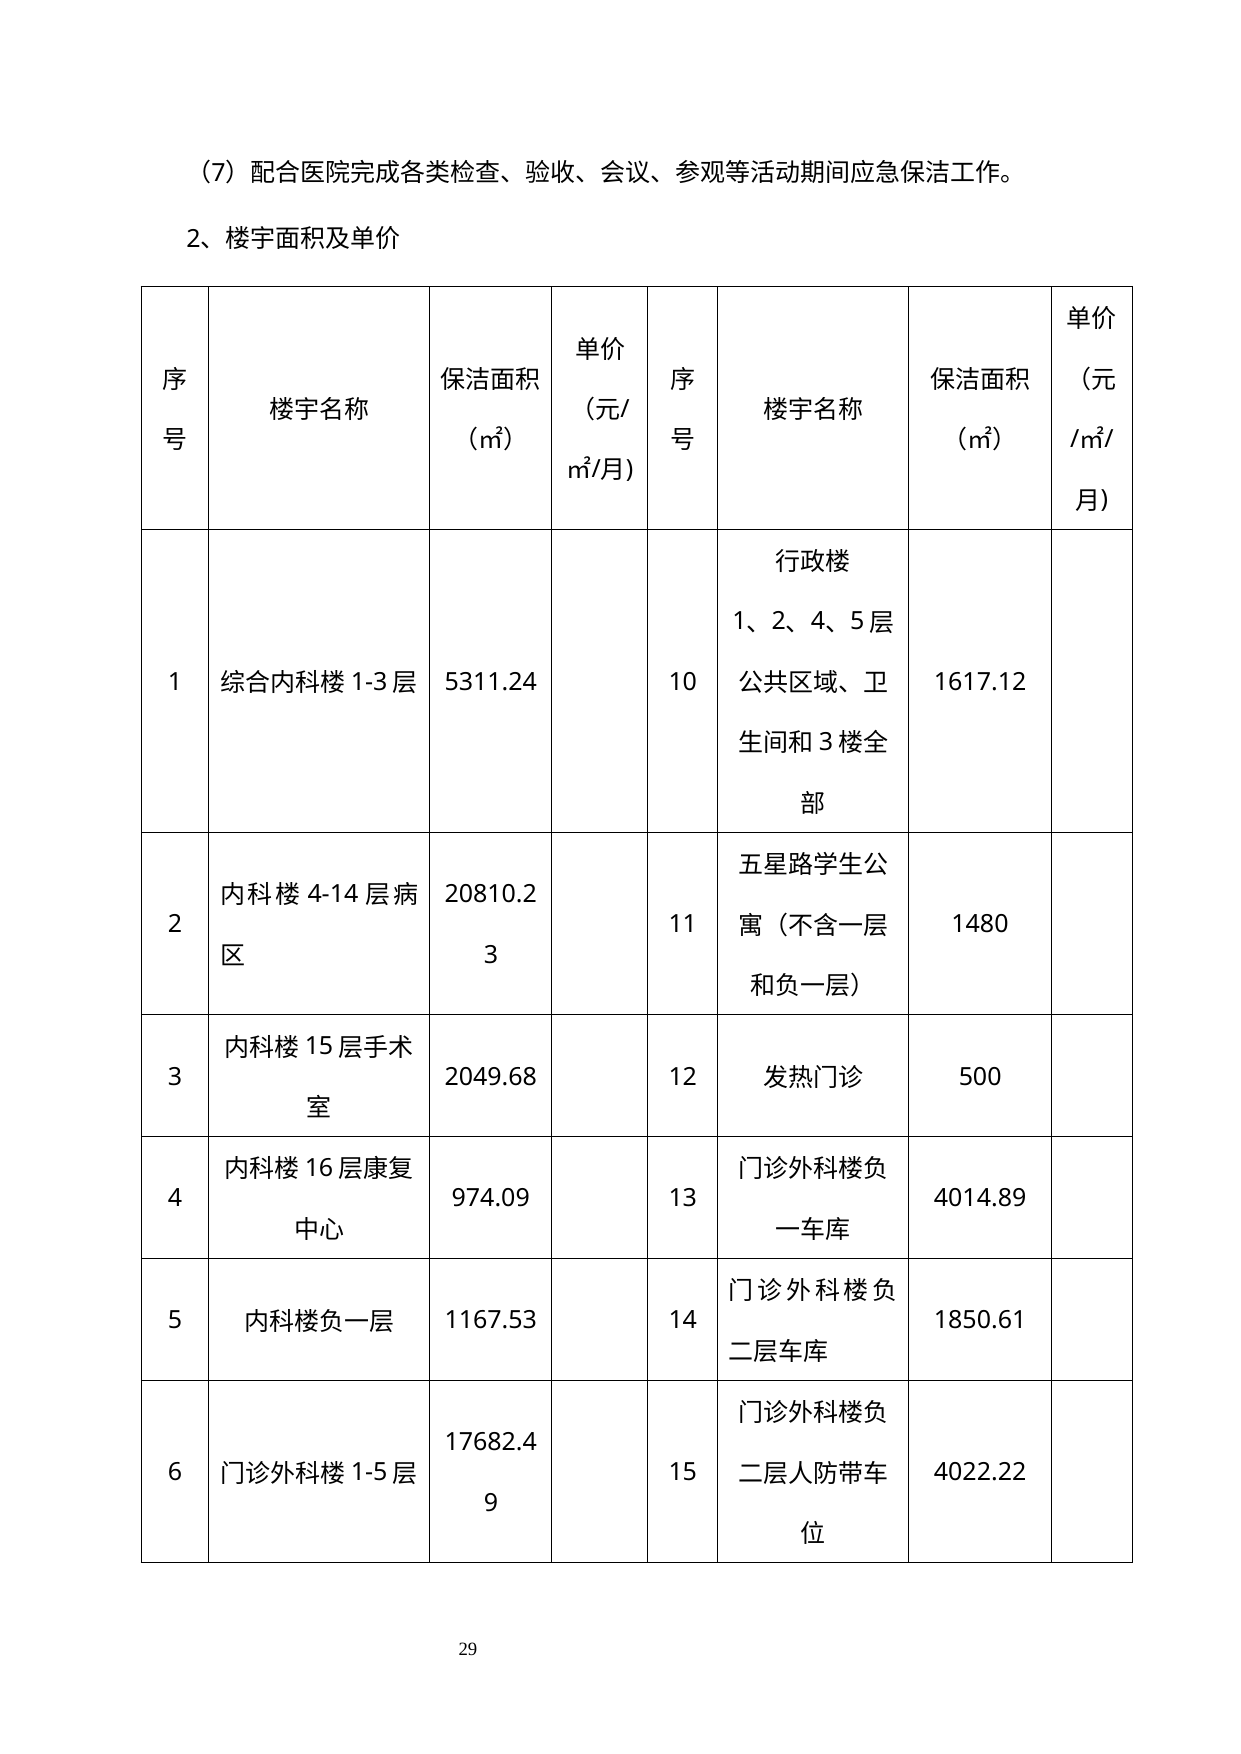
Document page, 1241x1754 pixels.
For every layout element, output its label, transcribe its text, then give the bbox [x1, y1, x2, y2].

table_cell 五星路学生公寓（不含一层和负一层） [718, 833, 908, 1014]
table_cell 1 [142, 530, 208, 832]
table_cell 内科楼负一层 [209, 1259, 429, 1379]
table_cell 行政楼1、2、4、5层公共区域、卫生间和3楼全部 [718, 530, 908, 832]
table_cell 5 [142, 1259, 208, 1379]
table_cell [552, 833, 647, 1014]
table_cell 门诊外科楼负一车库 [718, 1137, 908, 1258]
table_cell 2049.68 [430, 1015, 551, 1136]
table_cell 15 [648, 1381, 717, 1562]
table_cell 内科楼16层康复中心 [209, 1137, 429, 1258]
text （7）配合医院完成各类检查、验收、会议、参观等活动期间应急保洁工作。 [142, 152, 1072, 188]
table_header 单价 （元/㎡/月) [1052, 287, 1132, 528]
table_cell [552, 1381, 647, 1562]
table_cell 1167.53 [430, 1259, 551, 1379]
table_cell 974.09 [430, 1137, 551, 1258]
table_cell 1617.12 [909, 530, 1051, 832]
table_cell 500 [909, 1015, 1051, 1136]
table_cell 2 [142, 833, 208, 1014]
table_cell [552, 1259, 647, 1379]
table_header 保洁面积（㎡） [430, 287, 551, 528]
table_cell [1052, 530, 1132, 832]
table_cell [1052, 1137, 1132, 1258]
table_cell 12 [648, 1015, 717, 1136]
table_cell [1052, 1381, 1132, 1562]
table_cell 13 [648, 1137, 717, 1258]
table_cell 6 [142, 1381, 208, 1562]
table_cell 14 [648, 1259, 717, 1379]
table_cell 4022.22 [909, 1381, 1051, 1562]
table_cell 3 [142, 1015, 208, 1136]
table_header 单价 （元/㎡/月) [552, 287, 647, 528]
table_cell 17682.49 [430, 1381, 551, 1562]
table_cell [552, 530, 647, 832]
table_cell 11 [648, 833, 717, 1014]
table_cell 1480 [909, 833, 1051, 1014]
table_cell 5311.24 [430, 530, 551, 832]
table_cell 1850.61 [909, 1259, 1051, 1379]
table_cell [1052, 1259, 1132, 1379]
text 2、楼宇面积及单价 [142, 219, 1072, 255]
table_cell [1052, 1015, 1132, 1136]
table_cell 4014.89 [909, 1137, 1051, 1258]
table_cell 10 [648, 530, 717, 832]
table_cell 内科楼4-14层病区 [209, 833, 429, 1014]
table_header 序号 [142, 287, 208, 528]
table_cell 门诊外科楼负二层人防带车位 [718, 1381, 908, 1562]
table_cell [552, 1137, 647, 1258]
table_cell 门诊外科楼负二层车库 [718, 1259, 908, 1379]
table_cell 20810.23 [430, 833, 551, 1014]
table_cell 综合内科楼1-3层 [209, 530, 429, 832]
table_cell [1052, 833, 1132, 1014]
table_header 序号 [648, 287, 717, 528]
table_cell 发热门诊 [718, 1015, 908, 1136]
table_header 保洁面积（㎡） [909, 287, 1051, 528]
table_cell 门诊外科楼1-5层 [209, 1381, 429, 1562]
table_cell 内科楼15层手术室 [209, 1015, 429, 1136]
table_header 楼宇名称 [209, 287, 429, 528]
table_header 楼宇名称 [718, 287, 908, 528]
table_cell [552, 1015, 647, 1136]
table_cell 4 [142, 1137, 208, 1258]
